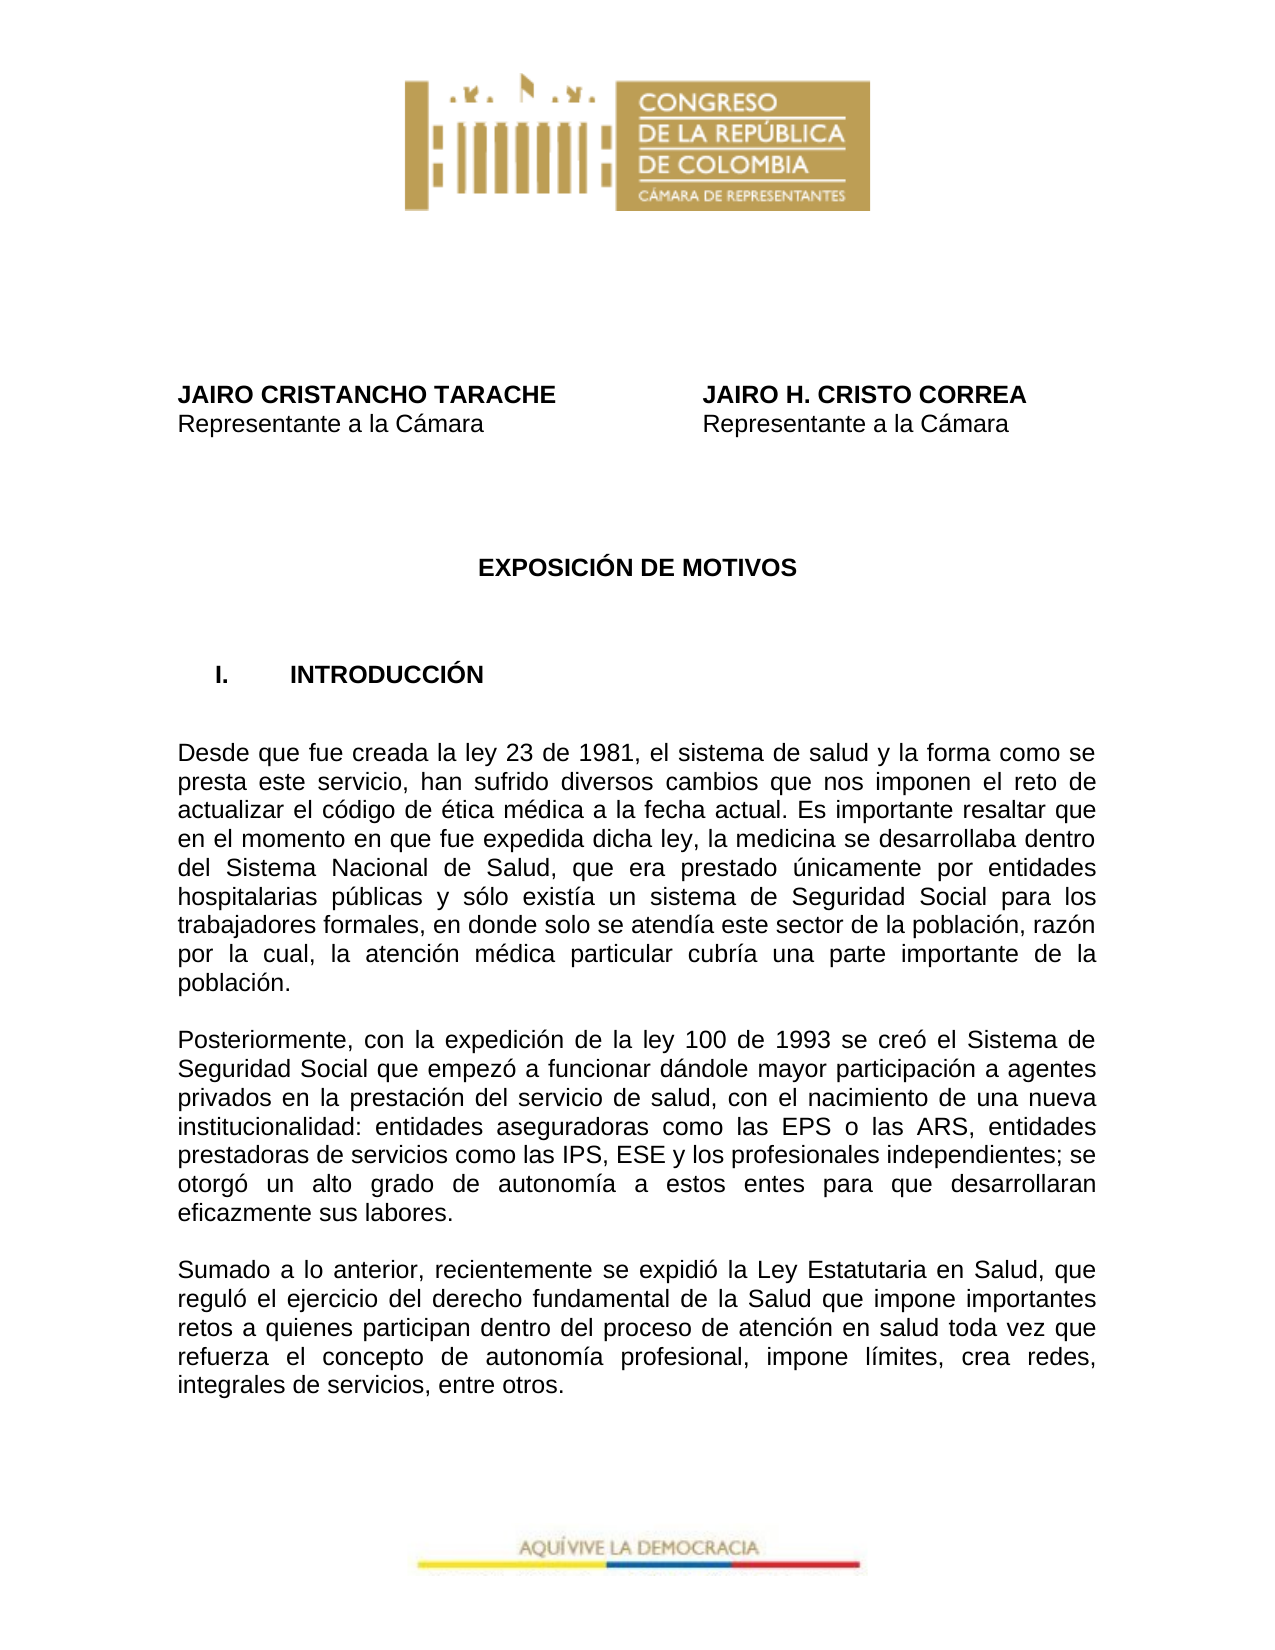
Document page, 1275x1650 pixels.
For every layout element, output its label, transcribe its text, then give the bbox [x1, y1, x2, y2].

text Desde que fue creada la ley 23 de 1981, el sistema de salud y la forma como se presta este servicio, han sufrido diversos cambios que nos imponen el reto de actualizar el código de ética médica a la fecha actual. Es importante resaltar que en el momento en que fue expedida dicha ley, la medicina se desarrollaba dentro del Sistema Nacional de Salud, que era prestado únicamente por entidades hospitalarias públicas y sólo existía un sistema de Seguridad Social para los trabajadores formales, en donde solo se atendía este sector de la población, razón por la cual, la atención médica particular cubría una parte importante de la población. [177, 738, 1098, 997]
text Posteriormente, con la expedición de la ley 100 de 1993 se creó el Sistema de Seguridad Social que empezó a funcionar dándole mayor participación a agentes privados en la prestación del servicio de salud, con el nacimiento de una nueva institucionalidad: entidades aseguradoras como las EPS o las ARS, entidades prestadoras de servicios como las IPS, ESE y los profesionales independientes; se otorgó un alto grado de autonomía a estos entes para que desarrollaran eficazmente sus labores. [177, 1025, 1098, 1227]
picture [404, 73, 871, 211]
text Sumado a lo anterior, recientemente se expidió la Ley Estatutaria en Salud, que reguló el ejercicio del derecho fundamental de la Salud que impone importantes retos a quienes participan dentro del proceso de atención en salud toda vez que refuerza el concepto de autonomía profesional, impone límites, crea redes, integrales de servicios, entre otros. [177, 1255, 1098, 1399]
text Representante a la Cámara Representante a la Cámara [177, 409, 1098, 437]
text JAIRO CRISTANCHO TARACHE JAIRO H. CRISTO CORREA [177, 380, 1098, 409]
picture [407, 1523, 868, 1576]
text EXPOSICIÓN DE MOTIVOS [177, 552, 1098, 581]
list INTRODUCCIÓN [215, 659, 1098, 688]
